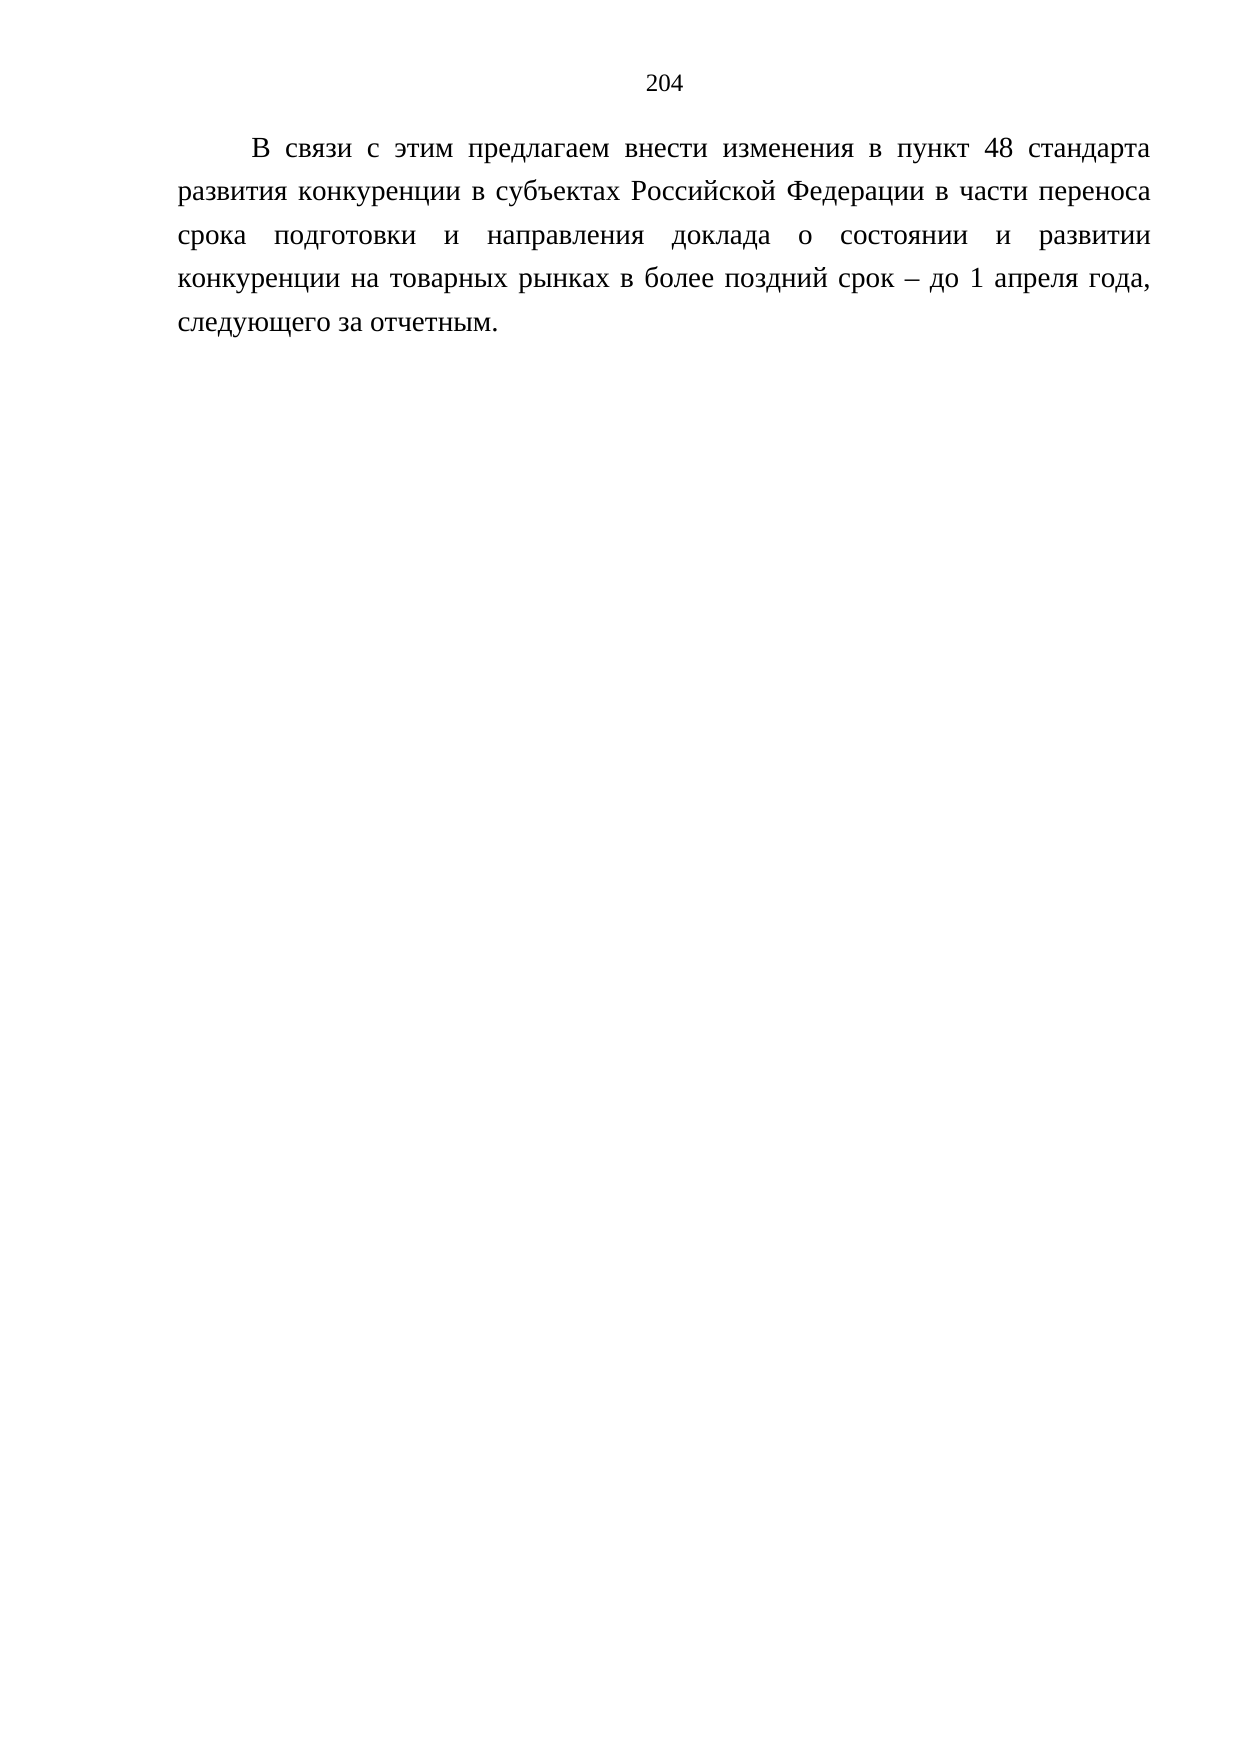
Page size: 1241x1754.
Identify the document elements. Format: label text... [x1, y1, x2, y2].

text В связи с этим предлагаем внести изменения в пункт 48 стандарта развития конкуренции в субъектах Российской Федерации в части переноса срока подготовки и направления доклада о состоянии и развитии конкуренции на товарных рынках в более поздний срок – до 1 апреля года, следующего за отчетным. [177, 130, 1152, 338]
